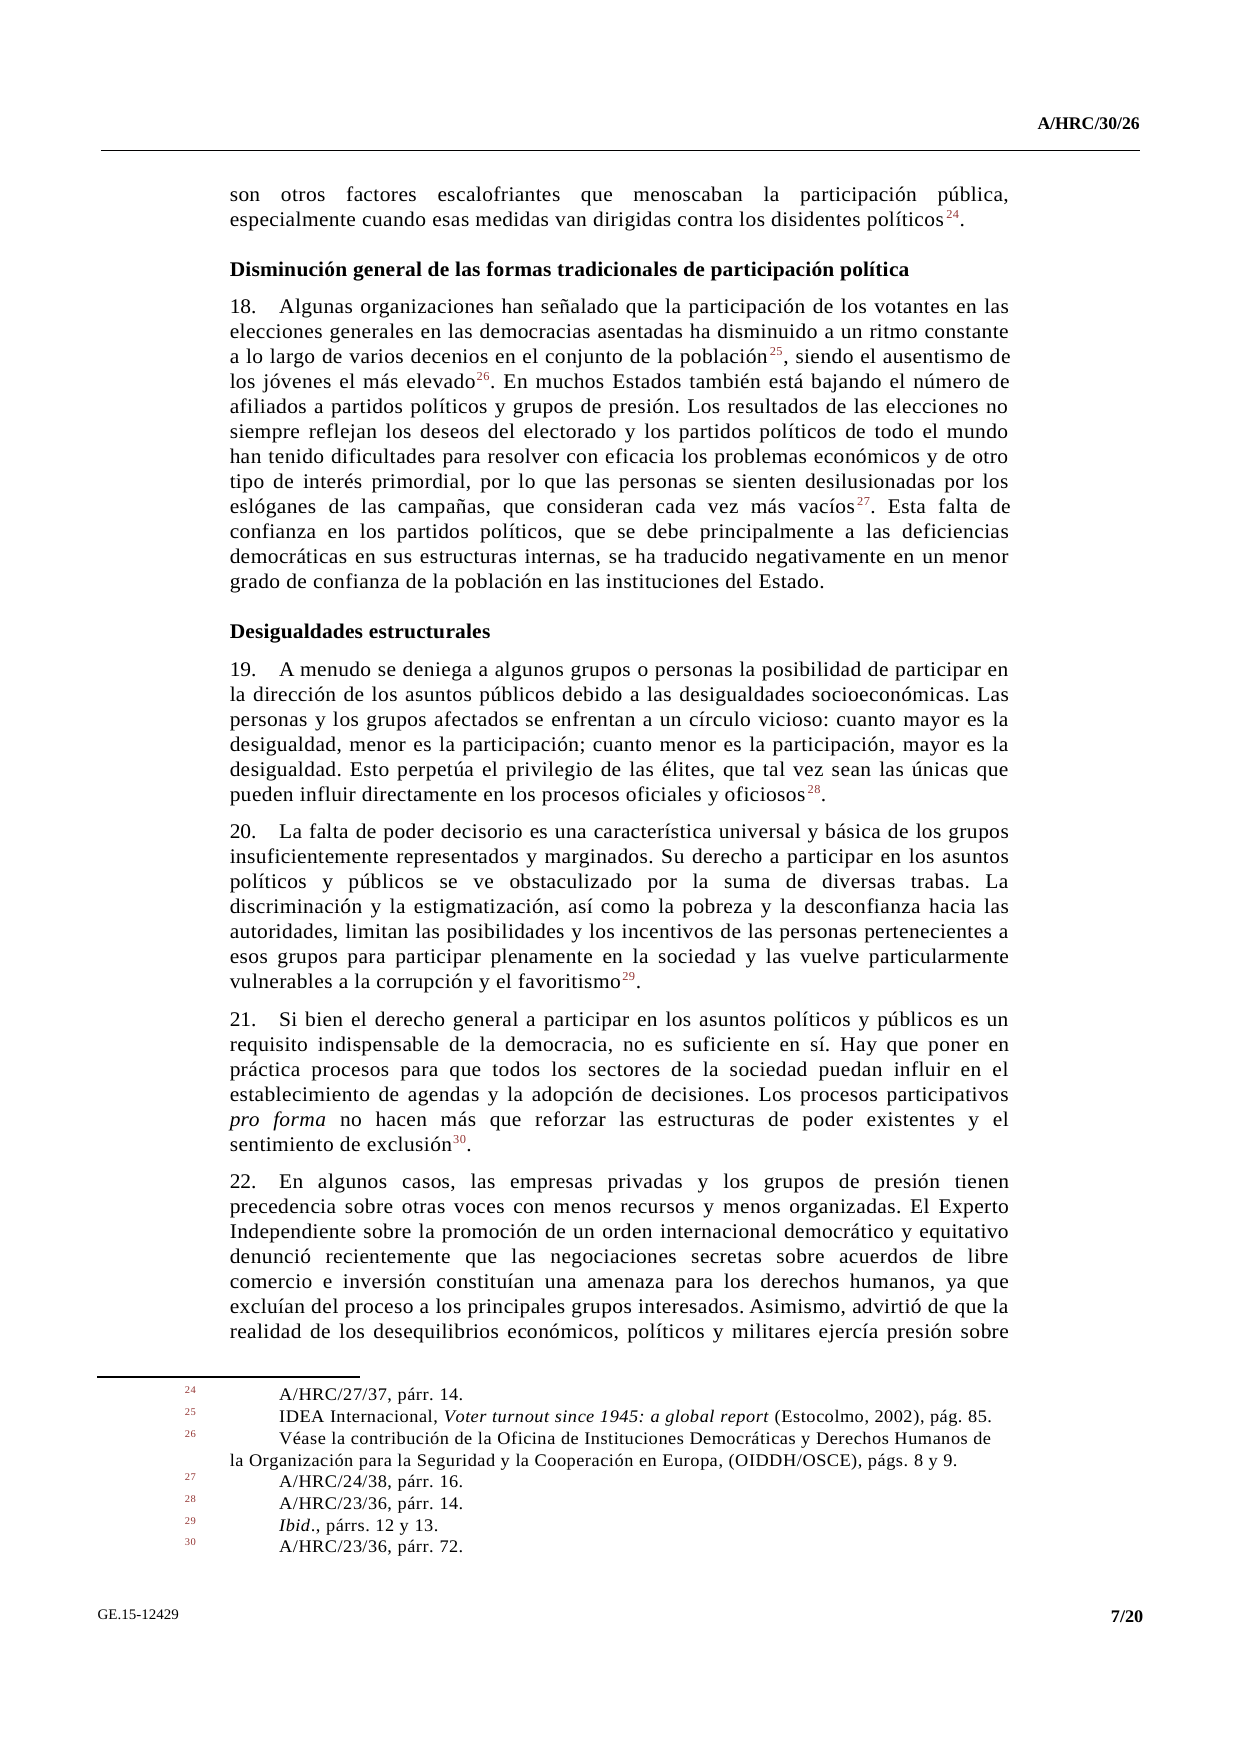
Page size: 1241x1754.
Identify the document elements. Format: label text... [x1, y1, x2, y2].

text Desigualdades estructurales [97, 619, 1011, 644]
text Disminución general de las formas tradicionales de participación política [97, 256, 1011, 281]
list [229, 1169, 1011, 1344]
list A menudo se deniega a algunos grupos o personas la posibilidad de participar en la dirección de los asuntos públicos debido a las desigualdades socioeconómicas. Las personas y los grupos afectados se enfrentan a un círculo vicioso: cuanto mayor es la desigualdad, menor es la participación; cuanto menor es la participación, mayor es la desigualdad. Esto perpetúa el privilegio de las élites, que tal vez sean las únicas que pueden influir directamente en los procesos oficiales y oficiosos. [229, 656, 1011, 806]
list Algunas organizaciones han señalado que la participación de los votantes en las elecciones generales en las democracias asentadas ha disminuido a un ritmo constante a lo largo de varios decenios en el conjunto de la población, siendo el ausentismo de los jóvenes el más elevado. En muchos Estados también está bajando el número de afiliados a partidos políticos y grupos de presión. Los resultados de las elecciones no siempre reflejan los deseos del electorado y los partidos políticos de todo el mundo han tenido dificultades para resolver con eficacia los problemas económicos y de otro tipo de interés primordial, por lo que las personas se sienten desilusionadas por los eslóganes de las campañas, que consideran cada vez más vacíos. Esta falta de confianza en los partidos políticos, que se debe principalmente a las deficiencias democráticas en sus estructuras internas, se ha traducido negativamente en un menor grado de confianza de la población en las instituciones del Estado. [229, 294, 1011, 594]
list La falta de poder decisorio es una característica universal y básica de los grupos insuficientemente representados y marginados. Su derecho a participar en los asuntos políticos y públicos se ve obstaculizado por la suma de diversas trabas. La discriminación y la estigmatización, así como la pobreza y la desconfianza hacia las autoridades, limitan las posibilidades y los incentivos de las personas pertenecientes a esos grupos para participar plenamente en la sociedad y las vuelve particularmente vulnerables a la corrupción y el favoritismo. [229, 819, 1011, 994]
list Si bien el derecho general a participar en los asuntos políticos y públicos es un requisito indispensable de la democracia, no es suficiente en sí. Hay que poner en práctica procesos para que todos los sectores de la sociedad puedan influir en el establecimiento de agendas y la adopción de decisiones. Los procesos participativos pro forma no hacen más que reforzar las estructuras de poder existentes y el sentimiento de exclusión. [229, 1006, 1011, 1156]
